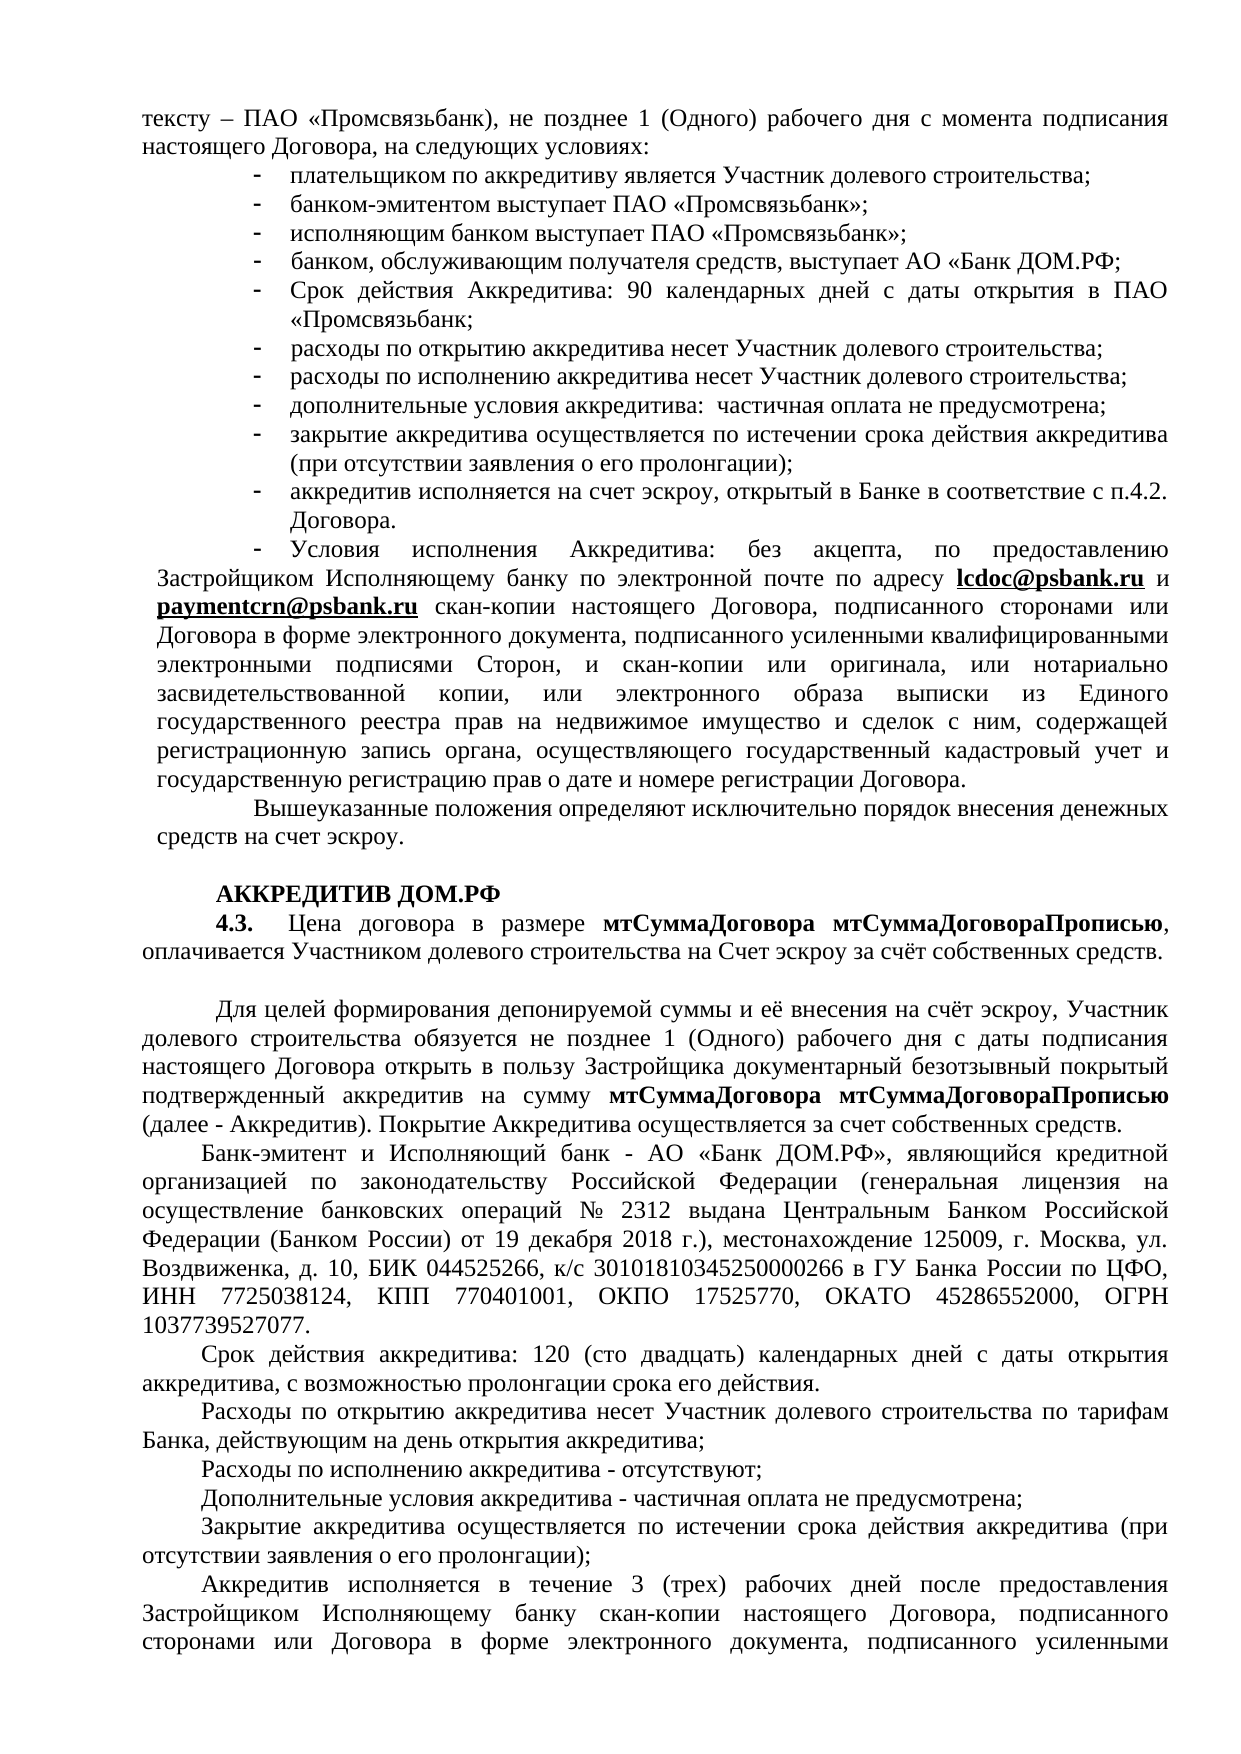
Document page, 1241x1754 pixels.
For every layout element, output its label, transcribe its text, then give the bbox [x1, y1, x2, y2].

list Срок действия Аккредитива: 90 календарных дней с даты открытия в ПАО «Промсвязьбанк; [253, 275, 1169, 333]
list плательщиком по аккредитиву является Участник долевого строительства; [253, 160, 1169, 189]
list расходы по открытию аккредитива несет Участник долевого строительства; [253, 333, 1169, 361]
text 4.3. Цена договора в размере , оплачивается Участником долевого строительства на Счет эскроу за счёт собственных средств. [142, 908, 1169, 965]
list закрытие аккредитива осуществляется по истечении срока действия аккредитива (при отсутствии заявления о его пролонгации); [253, 419, 1169, 476]
list Условия исполнения Аккредитива: без акцепта, по предоставлению Застройщиком Исполняющему банку по электронной почте по адресу lcdoc@psbank.ru и paymentcrn@psbank.ru скан-копии настоящего Договора, подписанного сторонами или Договора в форме электронного документа, подписанного усиленными квалифицированными электронными подписями Сторон, и скан-копии или оригинала, или нотариально засвидетельствованной копии, или электронного образа выписки из Единого государственного реестра прав на недвижимое имущество и сделок с ним, содержащей регистрационную запись органа, осуществляющего государственный кадастровый учет и государственную регистрацию прав о дате и номере регистрации Договора. [157, 534, 1169, 793]
list Расходы по исполнению аккредитива - отсутствуют; [142, 1454, 1169, 1483]
text Вышеуказанные положения определяют исключительно порядок внесения денежных средств на счет эскроу. [157, 793, 1169, 850]
text Для целей формирования депонируемой суммы и её внесения на счёт эскроу, Участник долевого строительства обязуется не позднее 1 (Одного) рабочего дня с даты подписания настоящего Договора открыть в пользу Застройщика документарный безотзывный покрытый подтвержденный аккредитив на сумму (далее - Аккредитив). Покрытие Аккредитива осуществляется за счет собственных средств. [142, 994, 1169, 1138]
list аккредитив исполняется на счет эскроу, открытый в Банке в соответствие с п.4.2. Договора. [253, 476, 1169, 534]
list исполняющим банком выступает ПАО «Промсвязьбанк»; [253, 218, 1169, 246]
list банком, обслуживающим получателя средств, выступает АО «Банк ДОМ.РФ; [253, 246, 1169, 275]
list банком-эмитентом выступает ПАО «Промсвязьбанк»; [253, 189, 1169, 218]
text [142, 1569, 1169, 1655]
list Расходы по открытию аккредитива несет Участник долевого строительства по тарифам Банка, действующим на день открытия аккредитива; [142, 1396, 1169, 1454]
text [142, 103, 1169, 160]
list Дополнительные условия аккредитива - частичная оплата не предусмотрена; [142, 1483, 1169, 1511]
list дополнительные условия аккредитива: частичная оплата не предусмотрена; [253, 390, 1169, 419]
text АККРЕДИТИВ ДОМ.РФ [142, 879, 1169, 908]
list расходы по исполнению аккредитива несет Участник долевого строительства; [253, 361, 1169, 390]
list Закрытие аккредитива осуществляется по истечении срока действия аккредитива (при отсутствии заявления о его пролонгации); [142, 1511, 1169, 1569]
text Банк-эмитент и Исполняющий банк - АО «Банк ДОМ.РФ», являющийся кредитной организацией по законодательству Российской Федерации (генеральная лицензия на осуществление банковских операций № 2312 выдана Центральным Банком Российской Федерации (Банком России) от 19 декабря 2018 г.), местонахождение 125009, г. Москва, ул. Воздвиженка, д. 10, БИК 044525266, к/с 30101810345250000266 в ГУ Банка России по ЦФО, ИНН 7725038124, КПП 770401001, ОКПО 17525770, ОКАТО 45286552000, ОГРН 1037739527077. [142, 1138, 1169, 1339]
text Срок действия аккредитива: 120 (сто двадцать) календарных дней с даты открытия аккредитива, с возможностью пролонгации срока его действия. [142, 1339, 1169, 1396]
